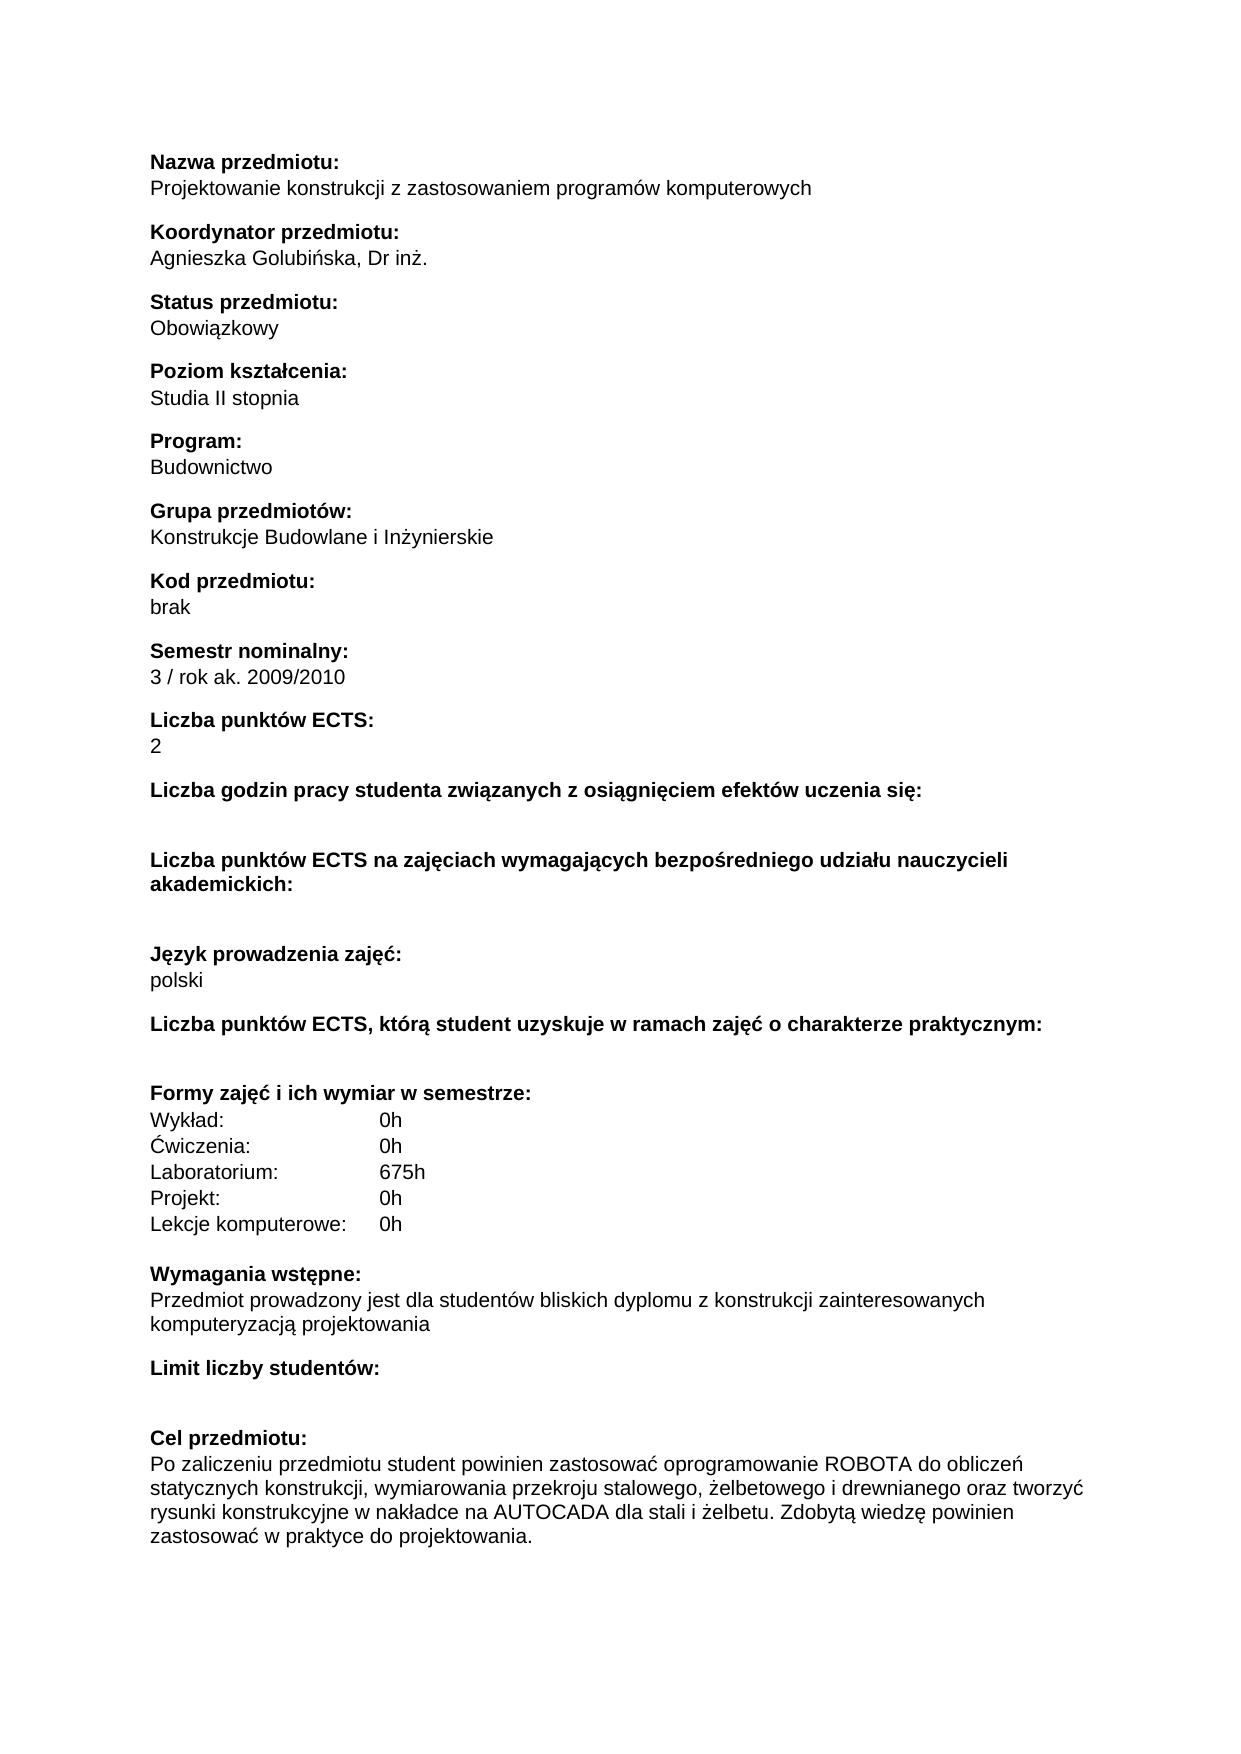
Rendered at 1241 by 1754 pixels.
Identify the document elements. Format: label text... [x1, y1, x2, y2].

text Poziom kształcenia: [150, 359, 1090, 383]
text Program: [150, 429, 1090, 453]
text Liczba punktów ECTS, którą student uzyskuje w ramach zajęć o charakterze praktycznym: [150, 1011, 1090, 1035]
table_cell 0h [369, 1210, 597, 1236]
text Język prowadzenia zajęć: [150, 942, 1090, 966]
text 2 [150, 734, 1090, 758]
text Kod przedmiotu: [150, 569, 1090, 593]
text Grupa przedmiotów: [150, 499, 1090, 523]
text Semestr nominalny: [150, 638, 1090, 662]
text Koordynator przedmiotu: [150, 220, 1090, 244]
table_cell 675h [369, 1158, 597, 1184]
table_cell Projekt: [140, 1186, 367, 1210]
text Liczba punktów ECTS: [150, 708, 1090, 732]
text Obowiązkowy [150, 316, 1090, 339]
text Agnieszka Golubińska, Dr inż. [150, 246, 1090, 270]
text Status przedmiotu: [150, 289, 1090, 313]
text Wymagania wstępne: [150, 1262, 1090, 1286]
table_header Wykład: [140, 1108, 367, 1132]
table_cell 0h [369, 1132, 597, 1158]
text Projektowanie konstrukcji z zastosowaniem programów komputerowych [150, 176, 1090, 200]
text Liczba punktów ECTS na zajęciach wymagających bezpośredniego udziału nauczycieli akademickich: [150, 848, 1090, 896]
text Studia II stopnia [150, 385, 1090, 409]
table_cell 0h [369, 1184, 597, 1210]
text Przedmiot prowadzony jest dla studentów bliskich dyplomu z konstrukcji zainteresowanych komputeryzacją projektowania [150, 1288, 1090, 1336]
text Limit liczby studentów: [150, 1356, 1090, 1380]
table_cell Lekcje komputerowe: [140, 1212, 367, 1236]
text Formy zajęć i ich wymiar w semestrze: [150, 1081, 1090, 1105]
text Nazwa przedmiotu: [150, 150, 1090, 174]
text Konstrukcje Budowlane i Inżynierskie [150, 525, 1090, 549]
text Liczba godzin pracy studenta związanych z osiągnięciem efektów uczenia się: [150, 778, 1090, 802]
text polski [150, 968, 1090, 992]
text Po zaliczeniu przedmiotu student powinien zastosować oprogramowanie ROBOTA do obliczeń statycznych konstrukcji, wymiarowania przekroju stalowego, żelbetowego i drewnianego oraz tworzyć rysunki konstrukcyjne w nakładce na AUTOCADA dla stali i żelbetu. Zdobytą wiedzę powinien zastosować w praktyce do projektowania. [150, 1452, 1090, 1547]
text brak [150, 595, 1090, 619]
text 3 / rok ak. 2009/2010 [150, 664, 1090, 688]
table_cell Laboratorium: [140, 1160, 367, 1184]
table_header 0h [369, 1108, 597, 1132]
text Budownictwo [150, 455, 1090, 479]
text Cel przedmiotu: [150, 1426, 1090, 1449]
table_cell Ćwiczenia: [140, 1134, 367, 1158]
